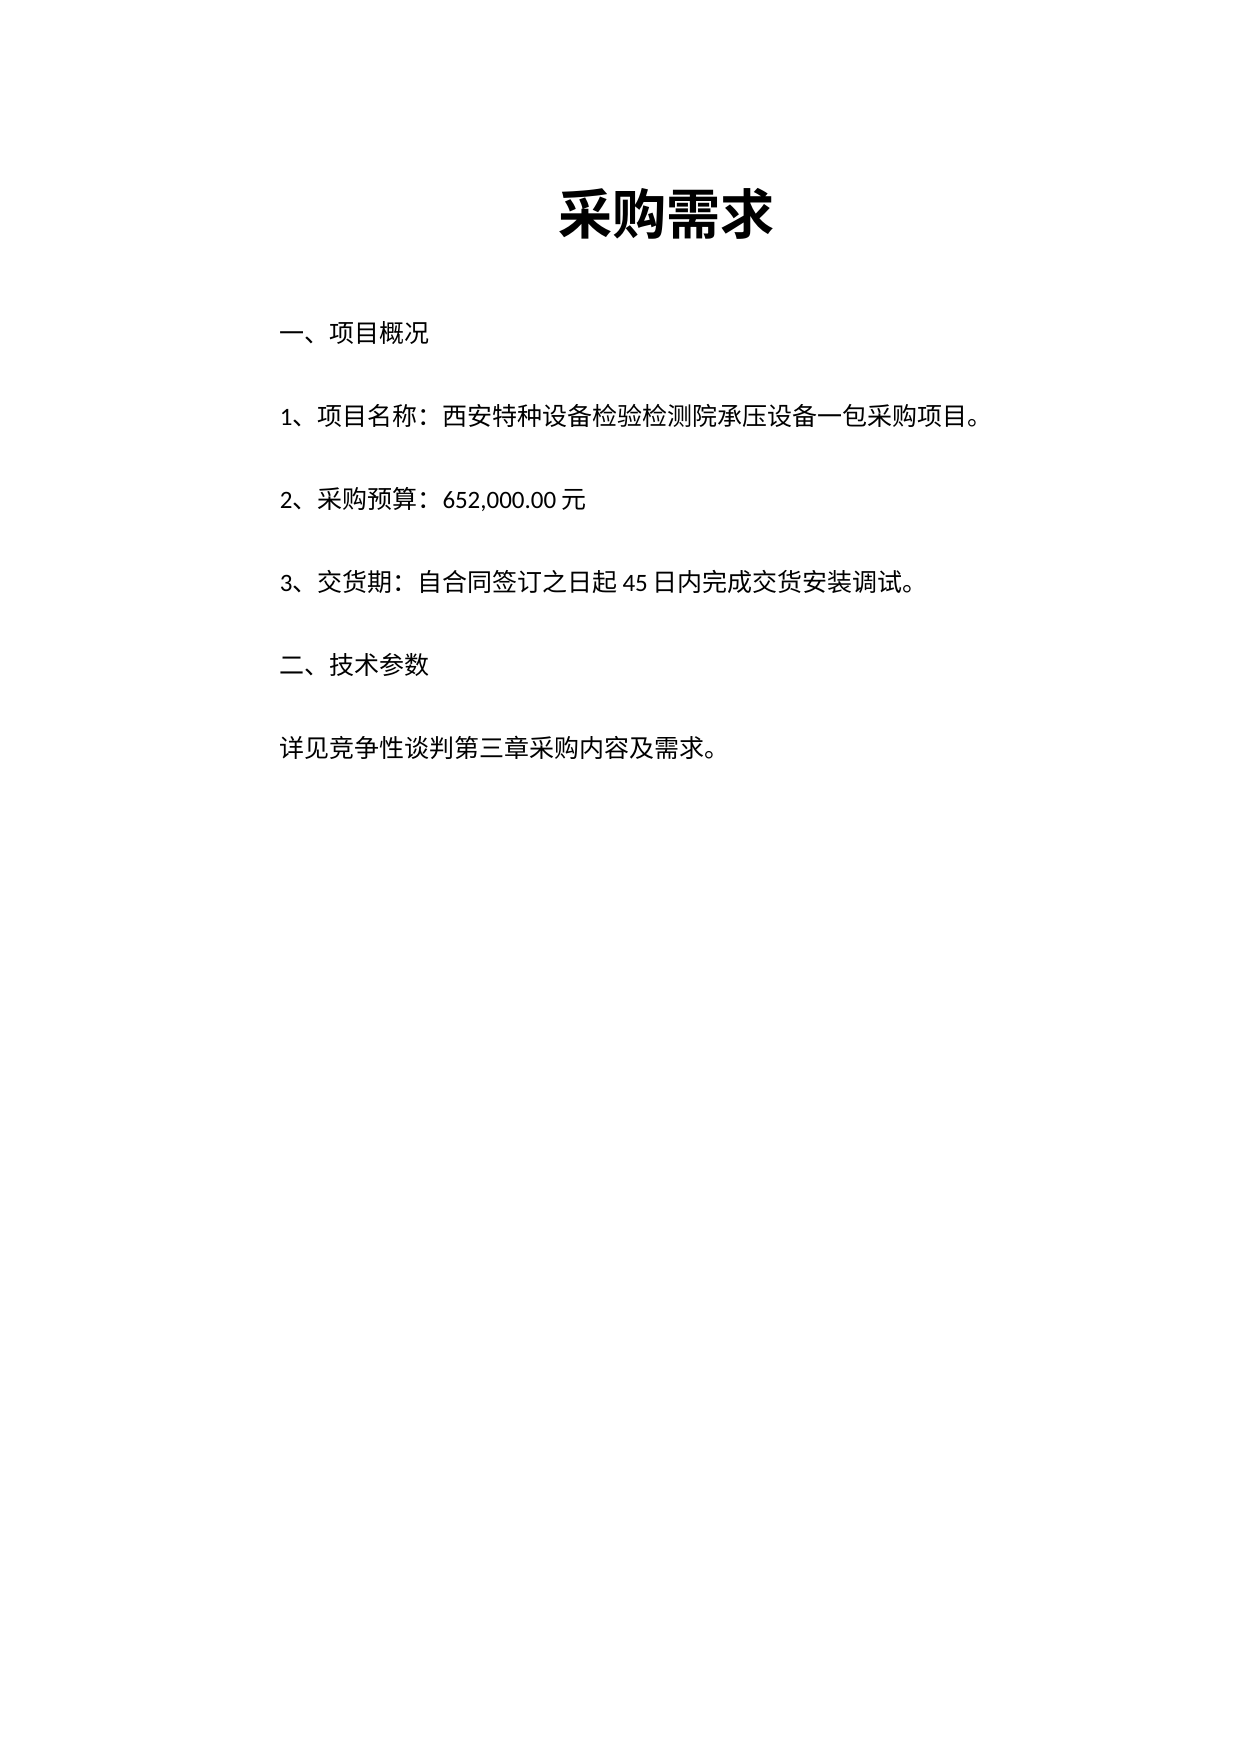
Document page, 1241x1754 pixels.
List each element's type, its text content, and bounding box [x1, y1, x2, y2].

text 详见竞争性谈判第三章采购内容及需求。 [187, 714, 1053, 779]
text 2、采购预算：652,000.00元 [187, 465, 1053, 530]
text 1、项目名称：西安特种设备检验检测院承压设备一包采购项目。 [187, 382, 1053, 447]
text 二、技术参数 [187, 631, 1053, 696]
text 采购需求 [187, 162, 1053, 259]
text 3、交货期：自合同签订之日起45日内完成交货安装调试。 [187, 548, 1053, 613]
text 一、项目概况 [187, 299, 1053, 364]
